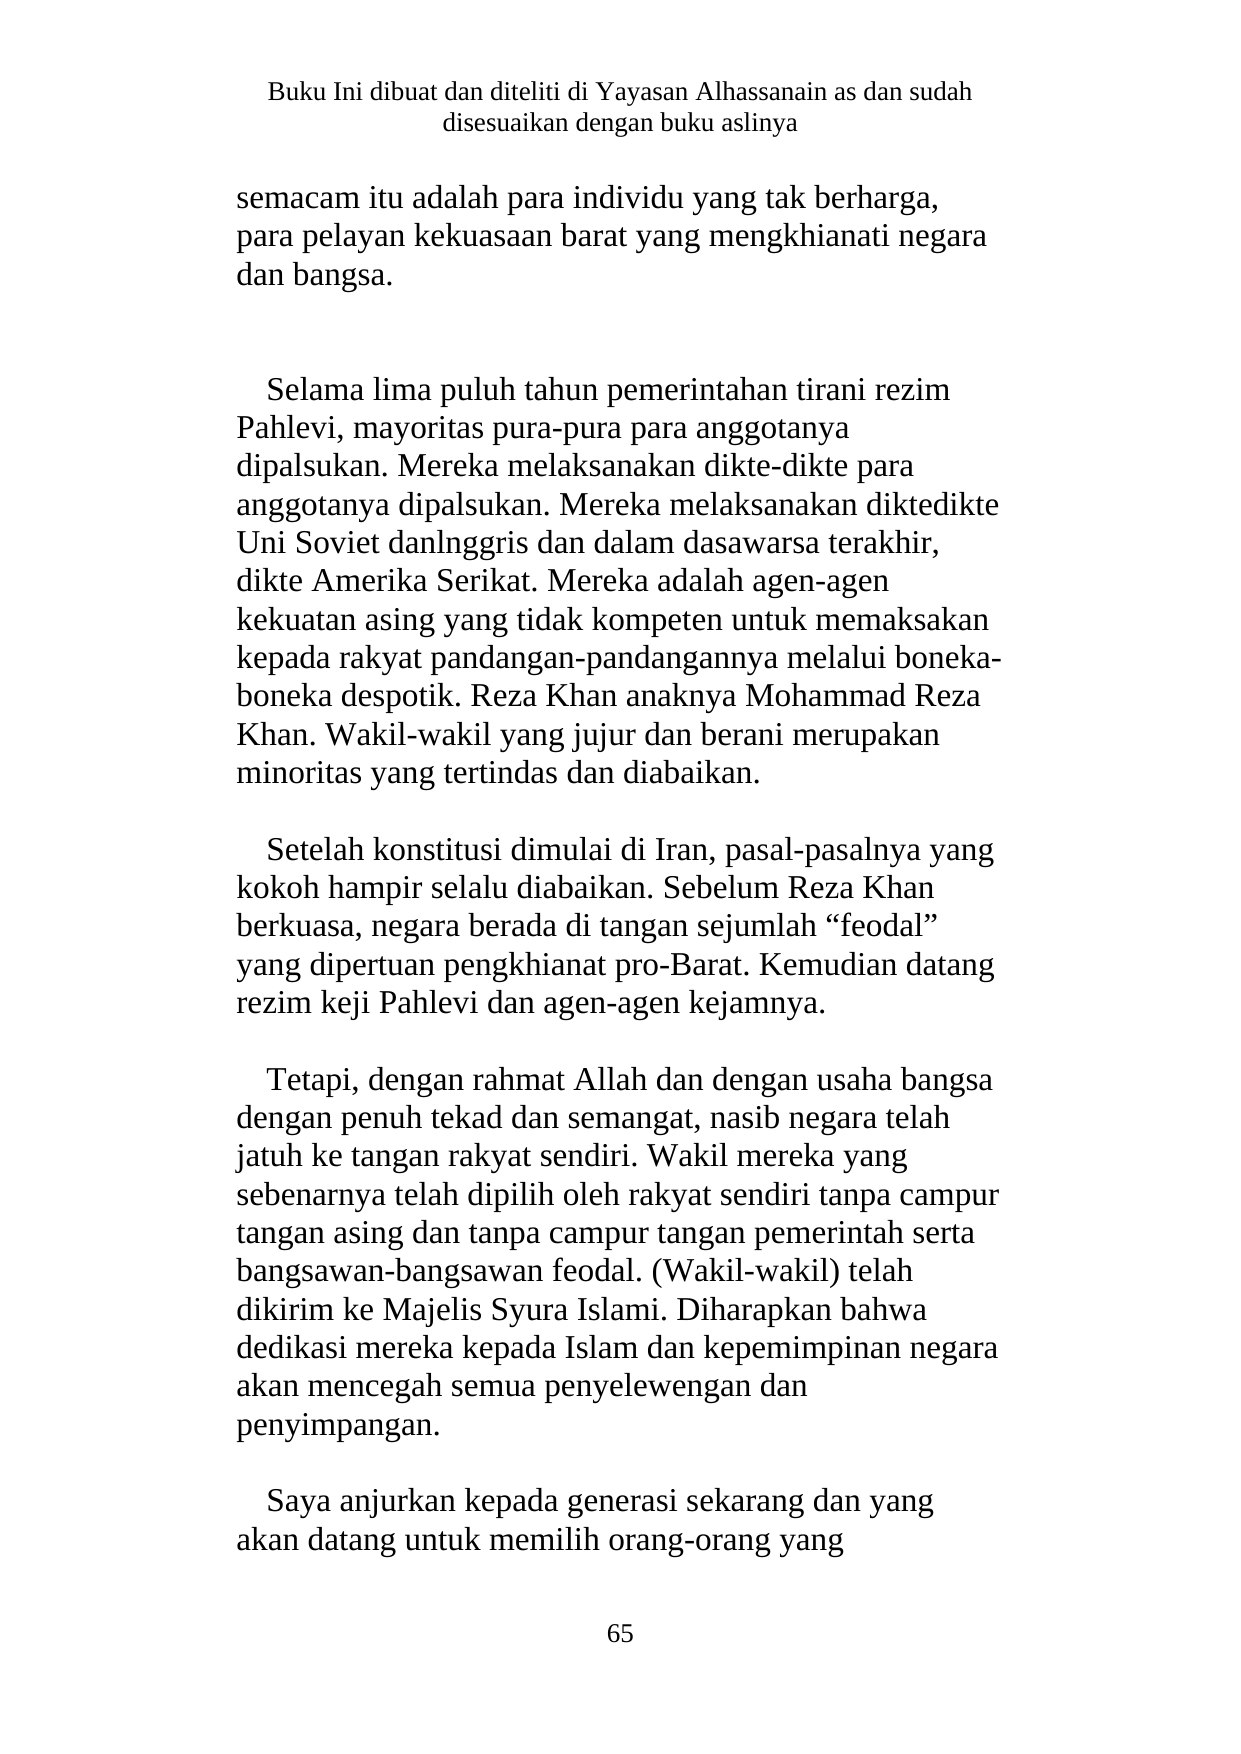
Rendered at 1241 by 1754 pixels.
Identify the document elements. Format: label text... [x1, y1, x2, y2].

text Tetapi, dengan rahmat Allah dan dengan usaha bangsa dengan penuh tekad dan semangat, nasib negara telah jatuh ke tangan rakyat sendiri. Wakil mereka yang sebenarnya telah dipilih oleh rakyat sendiri tanpa campur tangan asing dan tanpa campur tangan pemerintah serta bangsawan-bangsawan feodal. (Wakil-wakil) telah dikirim ke Majelis Syura Islami. Diharapkan bahwa dedikasi mereka kepada Islam dan kepemimpinan negara akan mencegah semua penyelewengan dan penyimpangan. [236, 1059, 1004, 1442]
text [236, 177, 1004, 292]
text Selama lima puluh tahun pemerintahan tirani rezim Pahlevi, mayoritas pura-pura para anggotanya dipalsukan. Mereka melaksanakan dikte-dikte para anggotanya dipalsukan. Mereka melaksanakan diktedikte Uni Soviet danlnggris dan dalam dasawarsa terakhir, dikte Amerika Serikat. Mereka adalah agen-agen kekuatan asing yang tidak kompeten untuk memaksakan kepada rakyat pandangan-pandangannya melalui boneka-boneka despotik. Reza Khan anaknya Mohammad Reza Khan. Wakil-wakil yang jujur dan berani merupakan minoritas yang tertindas dan diabaikan. [236, 369, 1004, 791]
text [236, 1481, 1004, 1557]
text Setelah konstitusi dimulai di Iran, pasal-pasalnya yang kokoh hampir selalu diabaikan. Sebelum Reza Khan berkuasa, negara berada di tangan sejumlah “feodal” yang dipertuan pengkhianat pro-Barat. Kemudian datang rezim keji Pahlevi dan agen-agen kejamnya. [236, 829, 1004, 1021]
